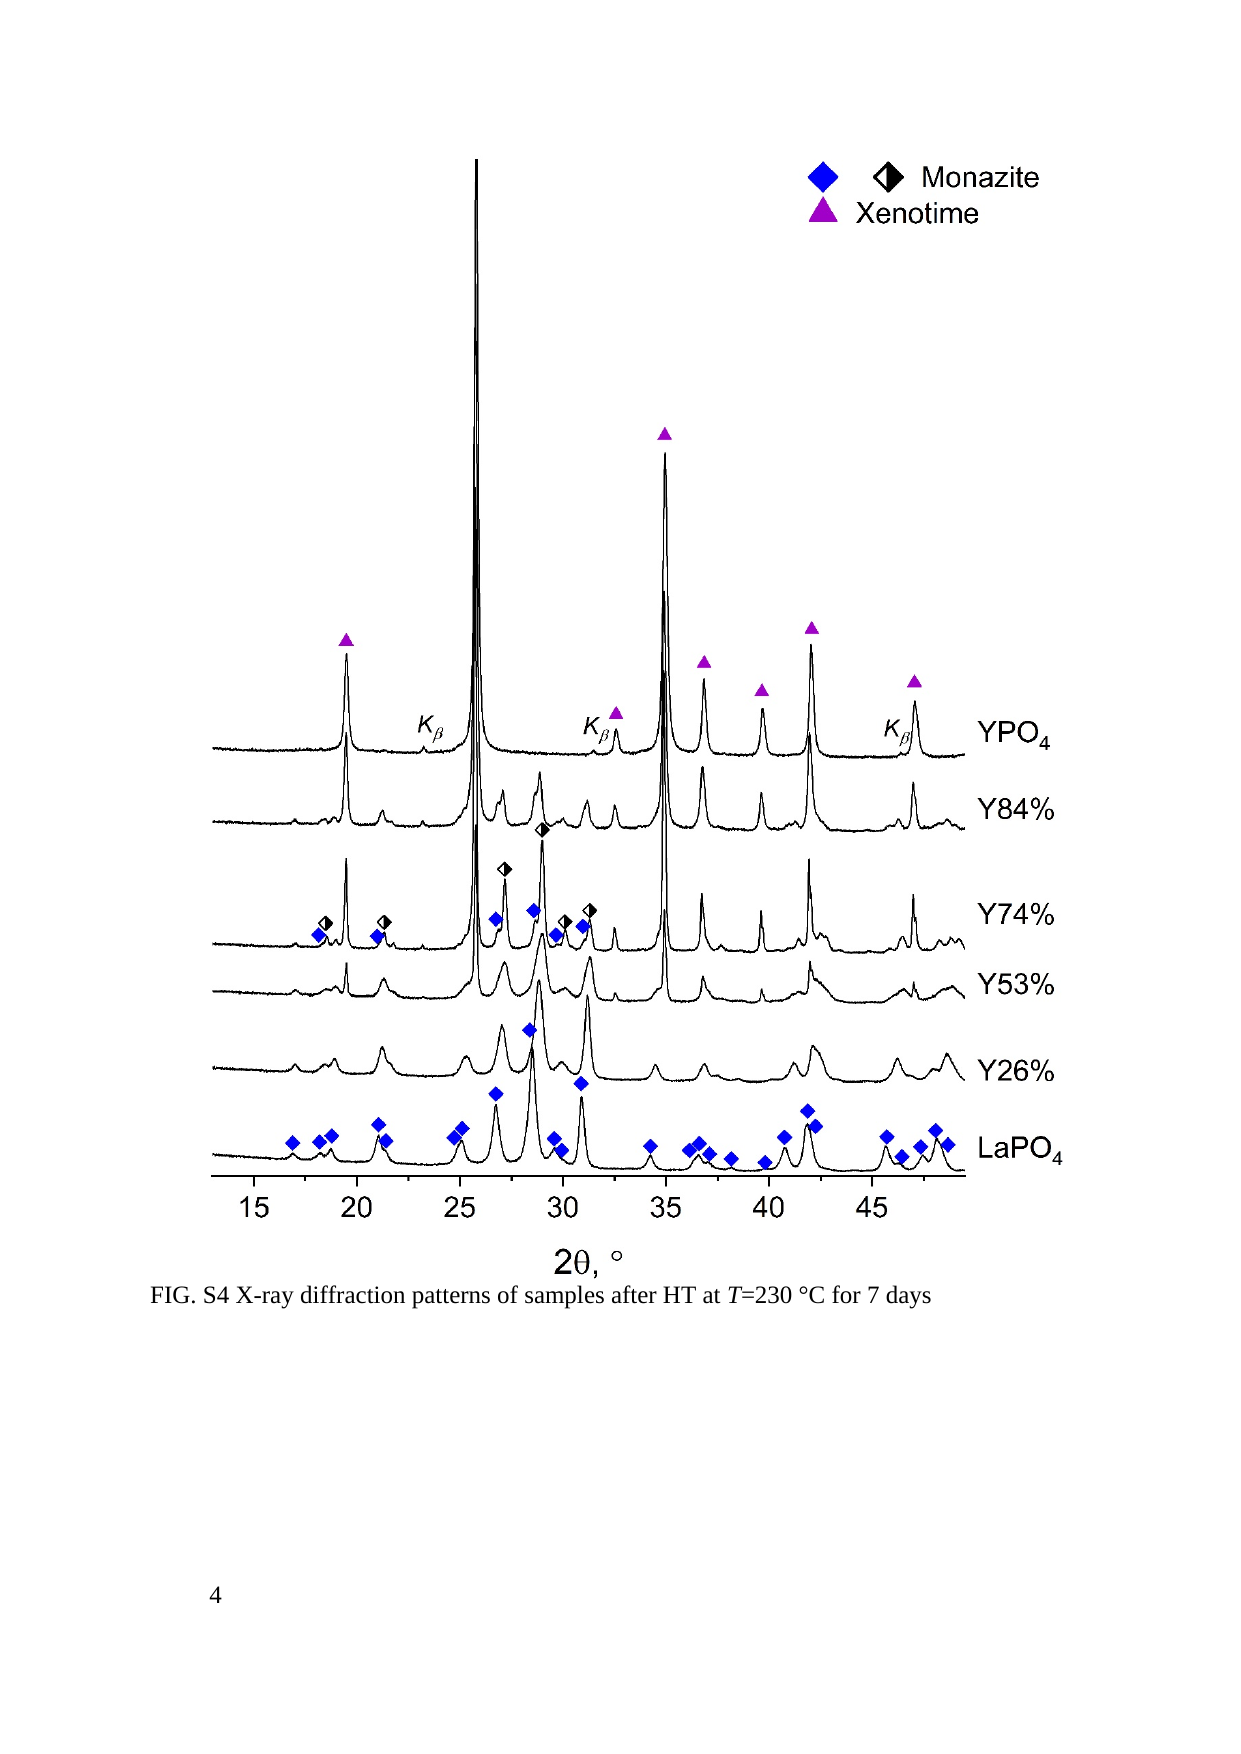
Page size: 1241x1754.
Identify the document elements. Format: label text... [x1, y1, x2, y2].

picture [122, 150, 1063, 1279]
